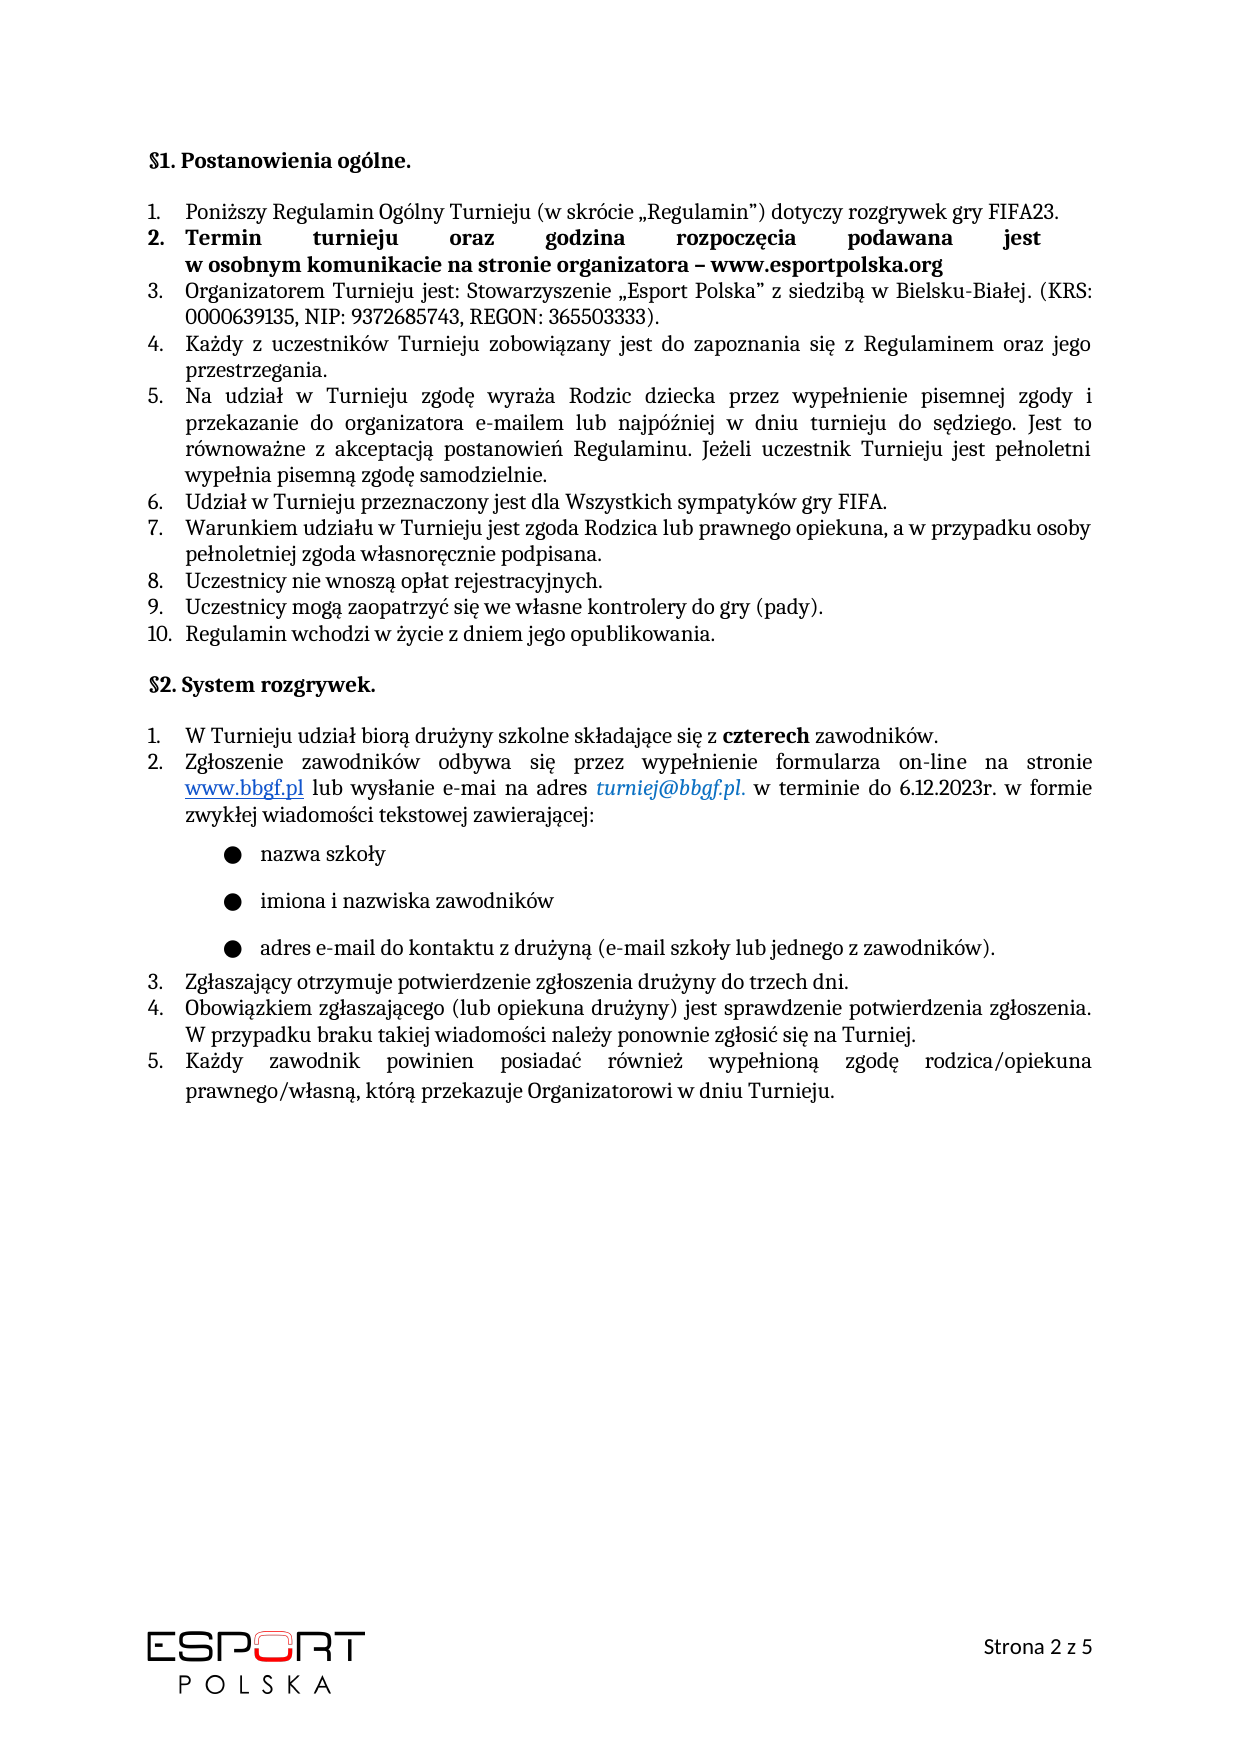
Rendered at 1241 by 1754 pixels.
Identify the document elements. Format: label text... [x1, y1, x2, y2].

list W Turnieju udział biorą drużyny szkolne składające się z czterech zawodników. [148, 722, 1093, 749]
list Zgłaszający otrzymuje potwierdzenie zgłoszenia drużyny do trzech dni. [148, 969, 1093, 995]
list Każdy zawodnik powinien posiadać również wypełnioną zgodę rodzica/opiekuna prawnego/własną, którą przekazuje Organizatorowi w dniu Turnieju. [148, 1048, 1093, 1104]
text §1. Postanowienia ogólne. [148, 148, 1093, 174]
list nazwa szkoły [223, 828, 1093, 875]
list Organizatorem Turnieju jest: Stowarzyszenie „Esport Polska” z siedzibą w Bielsku-Białej. (KRS: 0000639135, NIP: 9372685743, REGON: 365503333). [148, 278, 1093, 330]
list Regulamin wchodzi w życie z dniem jego opublikowania. [148, 620, 1093, 647]
list Obowiązkiem zgłaszającego (lub opiekuna drużyny) jest sprawdzenie potwierdzenia zgłoszenia. W przypadku braku takiej wiadomości należy ponownie zgłosić się na Turniej. [148, 995, 1093, 1048]
list Każdy z uczestników Turnieju zobowiązany jest do zapoznania się z Regulaminem oraz jego przestrzegania. [148, 330, 1093, 383]
list Udział w Turnieju przeznaczony jest dla Wszystkich sympatyków gry FIFA. [148, 488, 1093, 515]
list adres e-mail do kontaktu z drużyną (e-mail szkoły lub jednego z zawodników). [223, 922, 1093, 969]
text §2. System rozgrywek. [148, 671, 1093, 698]
list Uczestnicy mogą zaopatrzyć się we własne kontrolery do gry (pady). [148, 594, 1093, 620]
list Zgłoszenie zawodników odbywa się przez wypełnienie formularza on-line na stronie www.bbgf.pl lub wysłanie e-mai na adres turniej@bbgf.pl. w terminie do 6.12.2023r. w formie zwykłej wiadomości tekstowej zawierającej: [148, 749, 1093, 828]
list imiona i nazwiska zawodników [223, 875, 1093, 922]
picture [147, 1631, 365, 1694]
list Warunkiem udziału w Turnieju jest zgoda Rodzica lub prawnego opiekuna, a w przypadku osoby pełnoletniej zgoda własnoręcznie podpisana. [148, 515, 1093, 568]
list Na udział w Turnieju zgodę wyraża Rodzic dziecka przez wypełnienie pisemnej zgody i przekazanie do organizatora e-mailem lub najpóźniej w dniu turnieju do sędziego. Jest to równoważne z akceptacją postanowień Regulaminu. Jeżeli uczestnik Turnieju jest pełnoletni wypełnia pisemną zgodę samodzielnie. [148, 383, 1093, 488]
list Uczestnicy nie wnoszą opłat rejestracyjnych. [148, 568, 1093, 594]
list Termin turnieju oraz godzina rozpoczęcia podawana jest w osobnym komunikacie na stronie organizatora – www.esportpolska.org [148, 225, 1093, 278]
list Poniższy Regulamin Ogólny Turnieju (w skrócie „Regulamin”) dotyczy rozgrywek gry FIFA23. [148, 199, 1093, 225]
